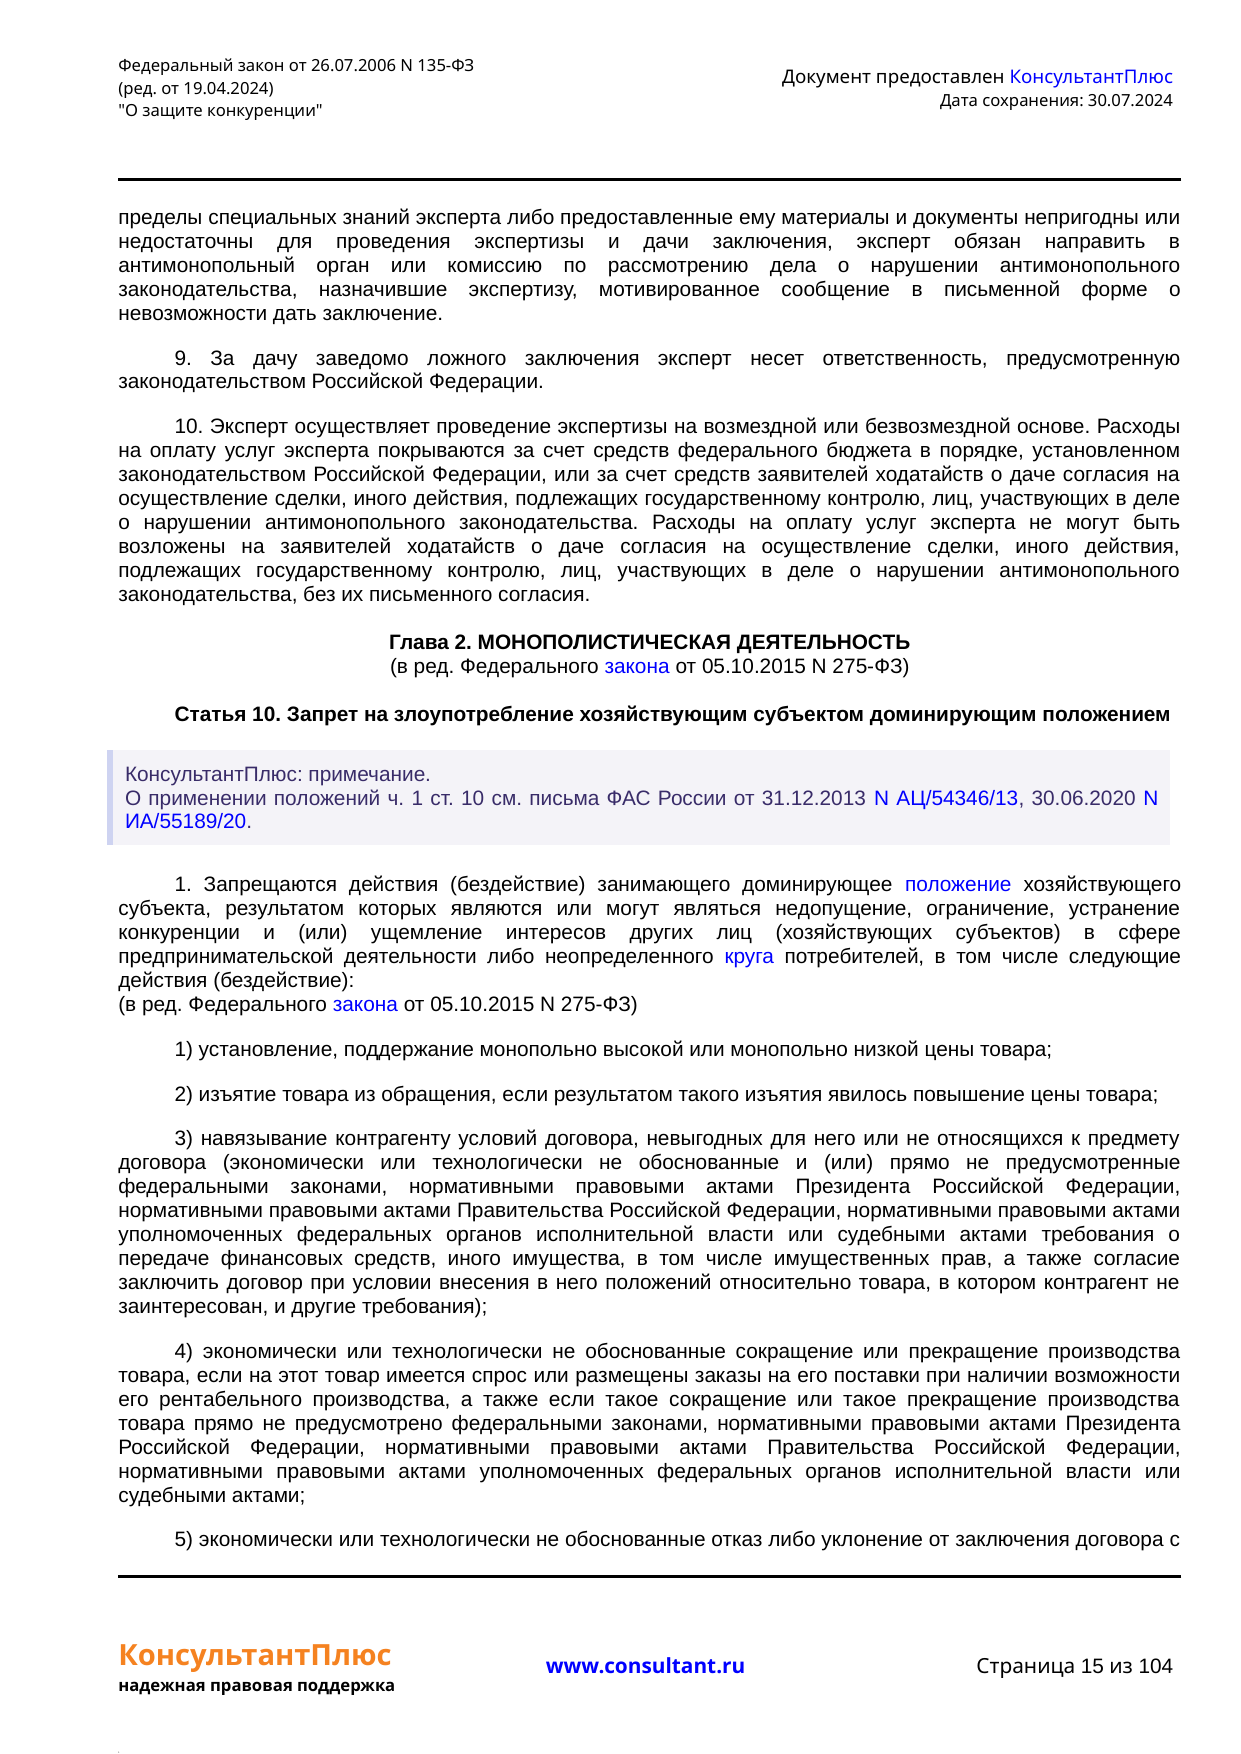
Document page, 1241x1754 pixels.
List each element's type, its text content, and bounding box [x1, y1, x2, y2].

text 9. За дачу заведомо ложного заключения эксперт несет ответственность, предусмотренную законодательством Российской Федерации. [118, 345, 1181, 393]
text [118, 1527, 1181, 1551]
text 2) изъятие товара из обращения, если результатом такого изъятия явилось повышение цены товара; [118, 1081, 1181, 1105]
text 4) экономически или технологически не обоснованные сокращение или прекращение производства товара, если на этот товар имеется спрос или размещены заказы на его поставки при наличии возможности его рентабельного производства, а также если такое сокращение или такое прекращение производства товара прямо не предусмотрено федеральными законами, нормативными правовыми актами Президента Российской Федерации, нормативными правовыми актами Правительства Российской Федерации, нормативными правовыми актами уполномоченных федеральных органов исполнительной власти или судебными актами; [118, 1339, 1181, 1506]
text (в ред. Федерального закона от 05.10.2015 N 275-ФЗ) [118, 992, 1181, 1016]
title Глава 2. МОНОПОЛИСТИЧЕСКАЯ ДЕЯТЕЛЬНОСТЬ [118, 630, 1181, 654]
title Статья 10. Запрет на злоупотребление хозяйствующим субъектом доминирующим положением [118, 702, 1181, 726]
text 3) навязывание контрагенту условий договора, невыгодных для него или не относящихся к предмету договора (экономически или технологически не обоснованные и (или) прямо не предусмотренные федеральными законами, нормативными правовыми актами Президента Российской Федерации, нормативными правовыми актами Правительства Российской Федерации, нормативными правовыми актами уполномоченных федеральных органов исполнительной власти или судебными актами требования о передаче финансовых средств, иного имущества, в том числе имущественных прав, а также согласие заключить договор при условии внесения в него положений относительно товара, в котором контрагент не заинтересован, и другие требования); [118, 1126, 1181, 1318]
table_header КонсультантПлюс: примечание. О применении положений ч. 1 ст. 10 см. письма ФАС России от 31.12.2013 N АЦ/54346/13, 30.06.2020 N ИА/55189/20. [125, 750, 1158, 845]
table_header [107, 750, 113, 845]
table_header [1158, 750, 1170, 845]
text (в ред. Федерального закона от 05.10.2015 N 275-ФЗ) [118, 654, 1181, 678]
table_header [113, 750, 125, 845]
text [118, 205, 1181, 324]
text 1) установление, поддержание монопольно высокой или монопольно низкой цены товара; [118, 1037, 1181, 1061]
text 10. Эксперт осуществляет проведение экспертизы на возмездной или безвозмездной основе. Расходы на оплату услуг эксперта покрываются за счет средств федерального бюджета в порядке, установленном законодательством Российской Федерации, или за счет средств заявителей ходатайств о даче согласия на осуществление сделки, иного действия, подлежащих государственному контролю, лиц, участвующих в деле о нарушении антимонопольного законодательства. Расходы на оплату услуг эксперта не могут быть возложены на заявителей ходатайств о даче согласия на осуществление сделки, иного действия, подлежащих государственному контролю, лиц, участвующих в деле о нарушении антимонопольного законодательства, без их письменного согласия. [118, 414, 1181, 606]
text 1. Запрещаются действия (бездействие) занимающего доминирующее положение хозяйствующего субъекта, результатом которых являются или могут являться недопущение, ограничение, устранение конкуренции и (или) ущемление интересов других лиц (хозяйствующих субъектов) в сфере предпринимательской деятельности либо неопределенного круга потребителей, в том числе следующие действия (бездействие): [118, 872, 1181, 992]
